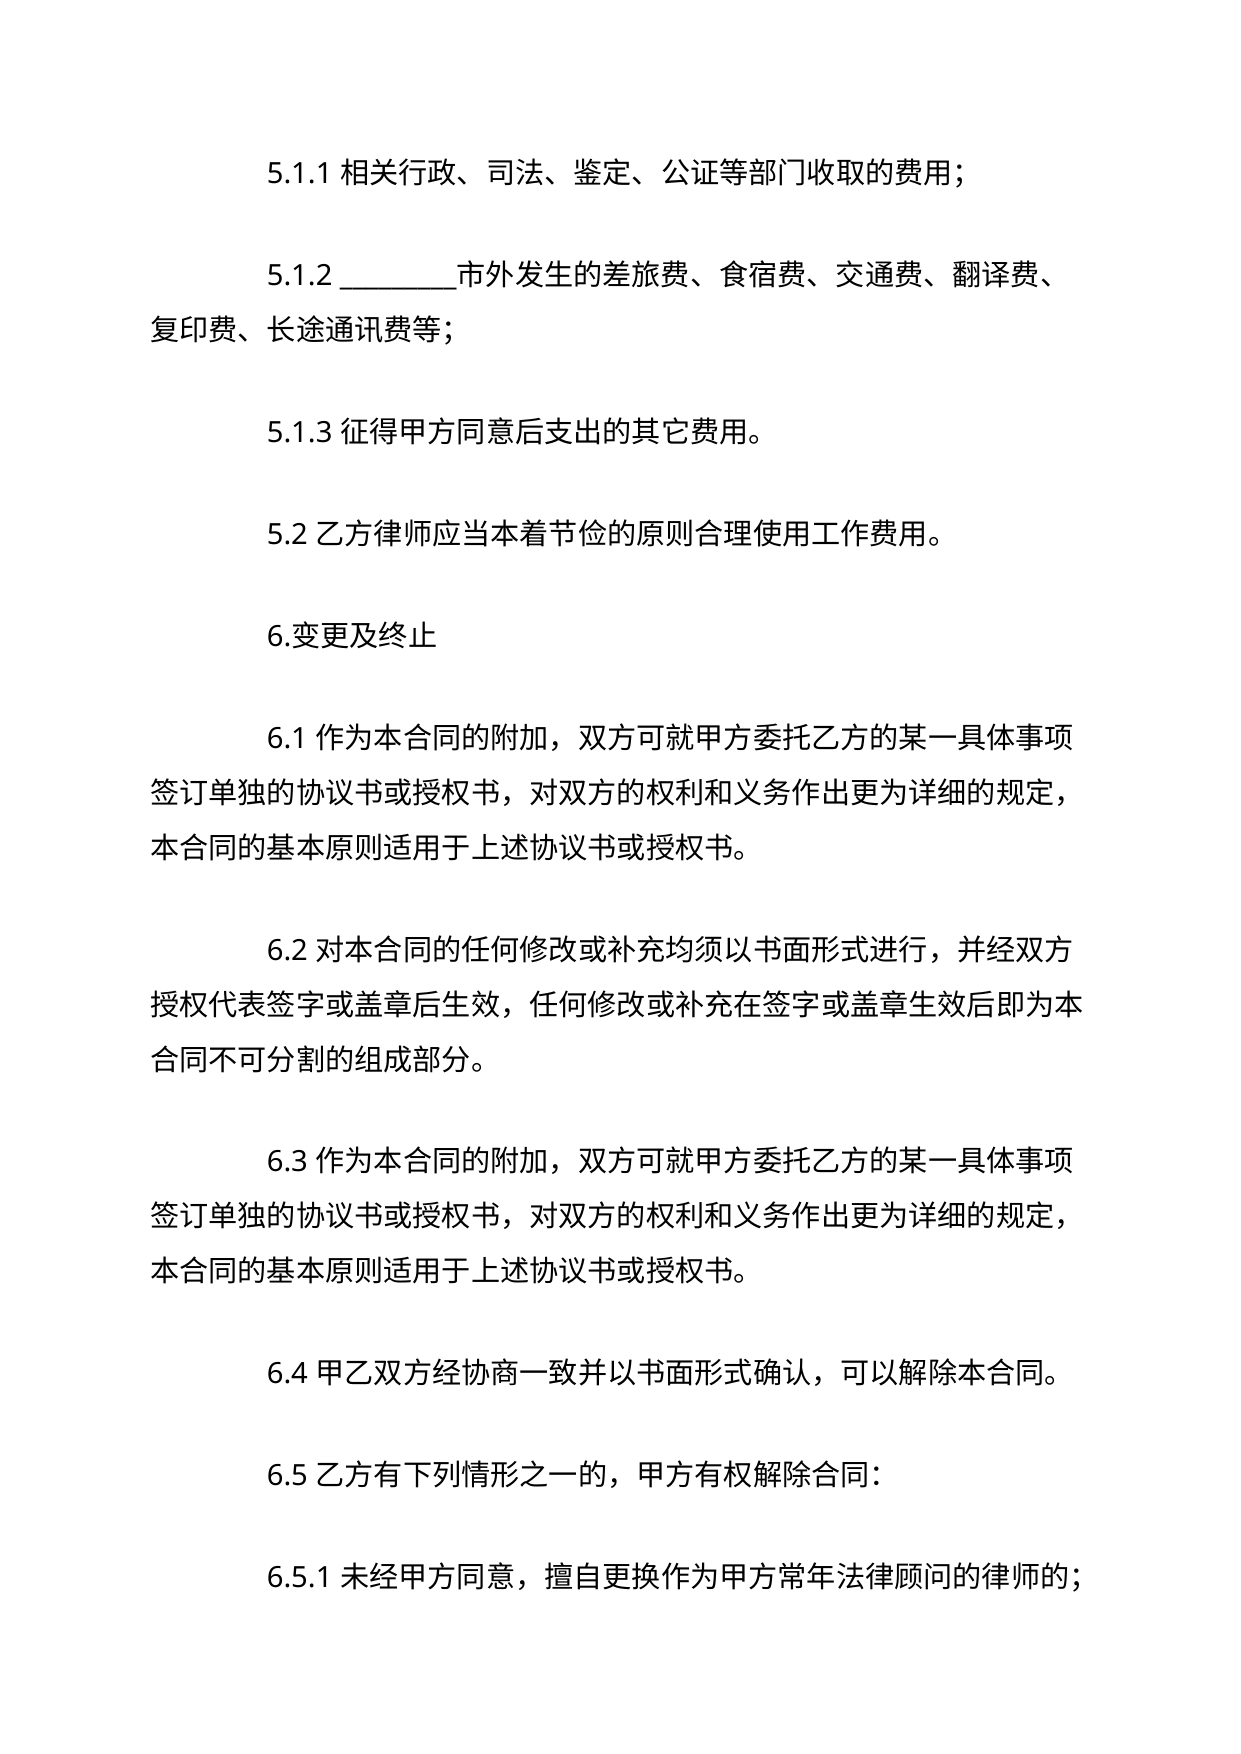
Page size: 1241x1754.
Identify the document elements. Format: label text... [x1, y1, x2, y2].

text 5.1.2 _________市外发生的差旅费、食宿费、交通费、翻译费、复印费、长途通讯费等； [150, 252, 1090, 349]
text 6.3 作为本合同的附加，双方可就甲方委托乙方的某一具体事项签订单独的协议书或授权书，对双方的权利和义务作出更为详细的规定，本合同的基本原则适用于上述协议书或授权书。 [150, 1138, 1090, 1290]
text 6.5.1 未经甲方同意，擅自更换作为甲方常年法律顾问的律师的； [150, 1554, 1090, 1596]
text 6.变更及终止 [150, 613, 1090, 655]
text 6.5 乙方有下列情形之一的，甲方有权解除合同： [150, 1452, 1090, 1494]
text 5.1.1 相关行政、司法、鉴定、公证等部门收取的费用； [150, 150, 1090, 192]
text 6.2 对本合同的任何修改或补充均须以书面形式进行，并经双方授权代表签字或盖章后生效，任何修改或补充在签字或盖章生效后即为本合同不可分割的组成部分。 [150, 926, 1090, 1078]
text 5.1.3 征得甲方同意后支出的其它费用。 [150, 409, 1090, 451]
text 6.4 甲乙双方经协商一致并以书面形式确认，可以解除本合同。 [150, 1350, 1090, 1392]
text 5.2 乙方律师应当本着节俭的原则合理使用工作费用。 [150, 511, 1090, 553]
text 6.1 作为本合同的附加，双方可就甲方委托乙方的某一具体事项签订单独的协议书或授权书，对双方的权利和义务作出更为详细的规定，本合同的基本原则适用于上述协议书或授权书。 [150, 715, 1090, 867]
